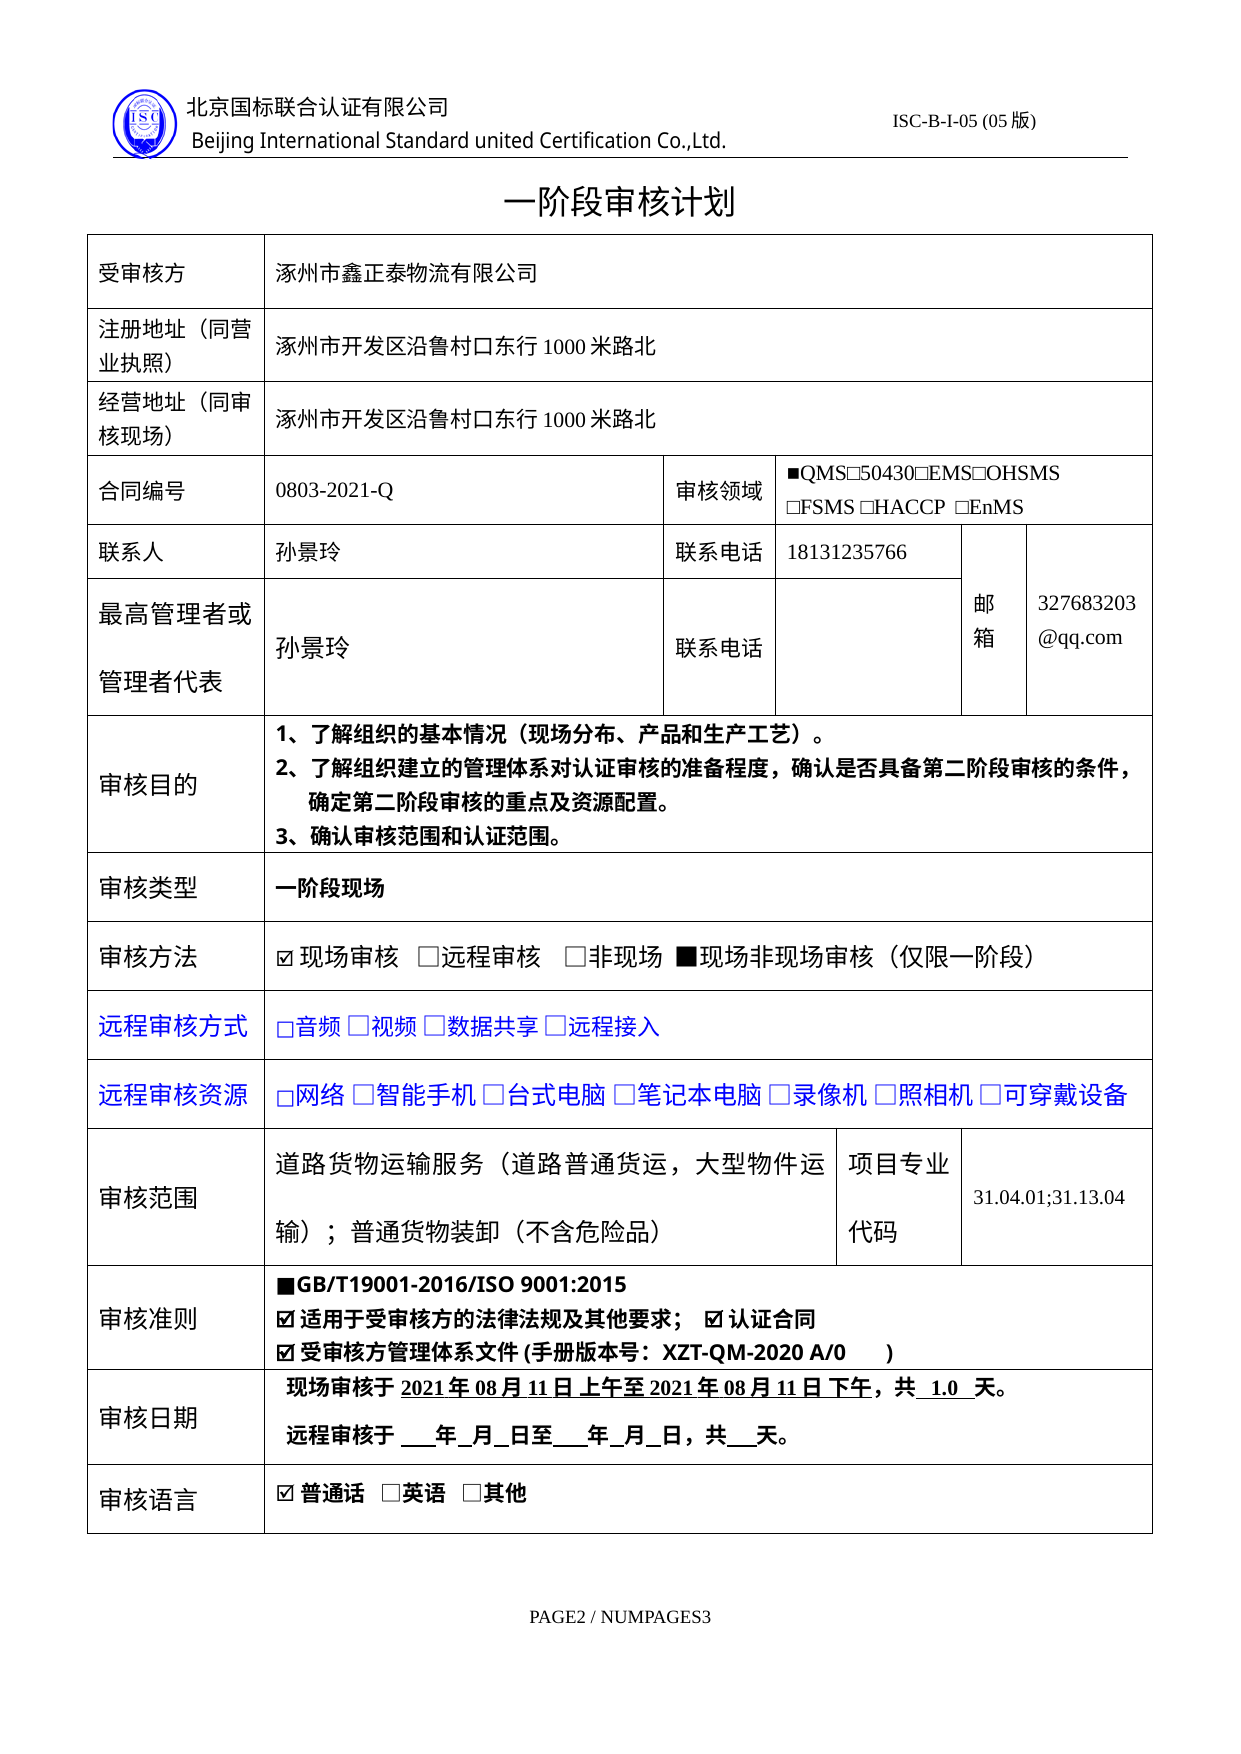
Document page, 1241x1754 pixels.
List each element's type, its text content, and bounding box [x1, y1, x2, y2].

table_cell 道路货物运输服务（道路普通货运，大型物件运输）；普通货物装卸（不含危险品） [265, 1129, 836, 1264]
table_cell 经营地址（同审核现场） [88, 382, 264, 454]
table_cell 邮箱 [962, 525, 1026, 715]
table_cell 注册地址（同营业执照） [88, 309, 264, 381]
table_cell 一阶段现场 [265, 853, 1152, 921]
table_cell 项目专业代码 [837, 1129, 961, 1264]
table_cell 31.04.01;31.13.04 [962, 1129, 1152, 1264]
table_cell 远程审核资源 [88, 1060, 264, 1128]
table_cell 1、了解组织的基本情况（现场分布、产品和生产工艺）。 2、了解组织建立的管理体系对认证审核的准备程度，确认是否具备第二阶段审核的条件，确定第二阶段审核的重点及资源配置。 3、确认审核范围和认证范围。 [265, 716, 1152, 852]
table_cell 现场审核 □远程审核 □非现场 ■现场非现场审核（仅限一阶段） [265, 922, 1152, 990]
table_cell ■GB/T19001-2016/ISO 9001:2015 适用于受审核方的法律法规及其他要求； 认证合同 受审核方管理体系文件 (手册版本号：XZT-QM-2020 A/0 ) [265, 1266, 1152, 1369]
table_cell 审核目的 [88, 716, 264, 852]
table_cell 审核类型 [88, 853, 264, 921]
table_cell 审核范围 [88, 1129, 264, 1264]
table_header 受审核方 [88, 235, 264, 308]
table_cell 联系人 [88, 525, 264, 578]
table_cell 孙景玲 [265, 579, 663, 715]
table_cell 327683203@qq.com [1027, 525, 1152, 715]
table_cell 孙景玲 [265, 525, 663, 578]
table_cell 合同编号 [88, 456, 264, 523]
table_cell 涿州市开发区沿鲁村口东行1000米路北 [265, 309, 1152, 381]
table_cell 审核准则 [88, 1266, 264, 1369]
table_cell 联系电话 [664, 525, 775, 578]
picture [112, 89, 180, 158]
table_cell ■QMS□50430□EMS□OHSMS □FSMS □HACCP □EnMS [776, 456, 1152, 523]
table_cell 0803-2021-Q [265, 456, 663, 523]
table_cell 联系电话 [664, 579, 775, 715]
table_cell □音频 □视频 □数据共享 □远程接入 [265, 991, 1152, 1059]
text 一阶段审核计划 [112, 166, 1128, 234]
table_cell 审核领域 [664, 456, 775, 523]
table_cell [776, 579, 961, 715]
table_cell 涿州市开发区沿鲁村口东行1000米路北 [265, 382, 1152, 454]
table_cell 远程审核方式 [88, 991, 264, 1059]
table_cell 现场审核于 2021年08月11日 上午至2021年08月11日 下午，共 1.0 天。 远程审核于 年 月 日至 年 月 日，共 天。 [265, 1370, 1152, 1464]
table_cell 18131235766 [776, 525, 961, 578]
table_header 涿州市鑫正泰物流有限公司 [265, 235, 1152, 308]
table_cell 审核方法 [88, 922, 264, 990]
table_cell □网络 □智能手机 □台式电脑 □笔记本电脑 □录像机 □照相机 □可穿戴设备 [265, 1060, 1152, 1128]
table_cell 审核日期 [88, 1370, 264, 1464]
table_cell 普通话 □英语 □其他 [265, 1465, 1152, 1533]
table_cell 审核语言 [88, 1465, 264, 1533]
table_cell 最高管理者或管理者代表 [88, 579, 264, 715]
